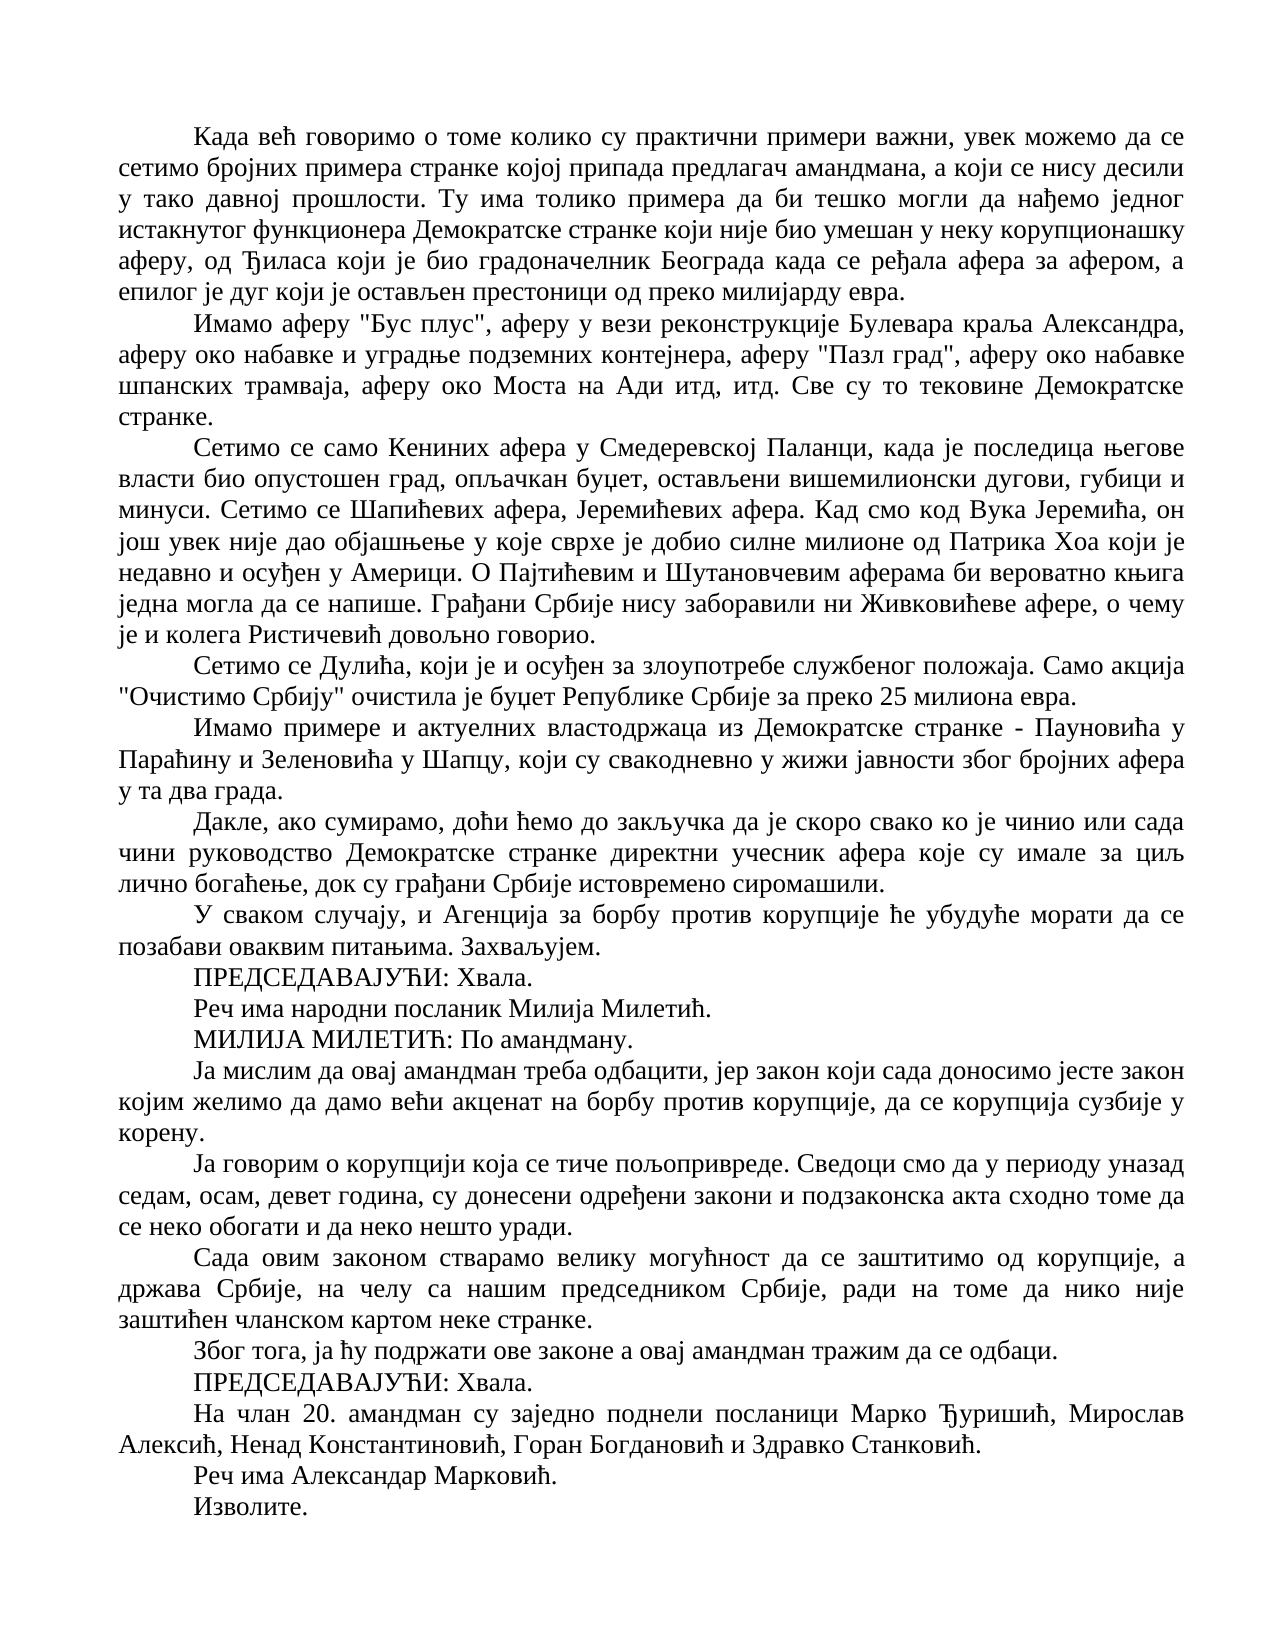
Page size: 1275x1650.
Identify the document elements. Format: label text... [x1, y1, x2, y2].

text Дакле, ако сумирамо, доћи ћемо до закључка да је скоро свако ко је чинио или сада чини руководство Демократске странке директни учесник афера које су имале за циљ лично богаћење, док су грађани Србије истовремено сиромашили. [118, 805, 1186, 898]
text Реч има народни посланик Милија Милетић. [118, 992, 1186, 1023]
text Сетимо се само Кениних афера у Смедеревској Паланци, када је последица његове власти био опустошен град, опљачкан буџет, остављени вишемилионски дугови, губици и минуси. Сетимо се Шапићевих афера, Јеремићевих афера. Кад смо код Вука Јеремића, он још увек није дао објашњење у које сврхе је добио силне милионе од Патрика Хоа који је недавно и осуђен у Америци. О Пајтићевим и Шутановчевим аферама би вероватно књига једна могла да се напише. Грађани Србије нису заборавили ни Живковићеве афере, о чему је и колега Ристичевић довољно говорио. [118, 431, 1186, 649]
text На члан 20. амандман су заједно поднели посланици Марко Ђуришић, Мирослав Алексић, Ненад Константиновић, Горан Богдановић и Здравко Станковић. [118, 1397, 1186, 1459]
text Ја мислим да овај амандман треба одбацити, јер закон који сада доносимо јесте закон којим желимо да дамо већи акценат на борбу против корупције, да се корупција сузбије у корену. [118, 1054, 1186, 1148]
text ПРЕДСЕДАВАЈУЋИ: Хвала. [118, 1366, 1186, 1397]
text Имамо примере и актуелних властодржаца из Демократске странке - Пауновића у Параћину и Зеленовића у Шапцу, који су свакодневно у жижи јавности због бројних афера у та два града. [118, 712, 1186, 805]
text МИЛИЈА МИЛЕТИЋ: По амандману. [118, 1023, 1186, 1054]
text Сада овим законом стварамо велику могућност да се заштитимо од корупције, а држава Србије, на челу са нашим председником Србије, ради на томе да нико није заштићен чланском картом неке странке. [118, 1241, 1186, 1334]
text Реч има Александар Марковић. [118, 1459, 1186, 1490]
text Када већ говоримо о томе колико су практични примери важни, увек можемо да се сетимо бројних примера странке којој припада предлагач амандмана, а који се нису десили у тако давној прошлости. Ту има толико примера да би тешко могли да нађемо једног истакнутог функционера Демократске странке који није био умешан у неку корупционашку аферу, од Ђиласа који је био градоначелник Београда када се ређала афера за афером, а епилог је дуг који је остављен престоници од преко милијарду евра. [118, 120, 1186, 307]
text Сетимо се Дулића, који је и осуђен за злоупотребе службеног положаја. Само акција "Очистимо Србију" очистила је буџет Републике Србије за преко 25 милиона евра. [118, 649, 1186, 712]
text ПРЕДСЕДАВАЈУЋИ: Хвала. [118, 961, 1186, 992]
text Имамо аферу "Бус плус", аферу у вези реконструкције Булевара краља Александра, аферу око набавке и уградње подземних контејнера, аферу "Пазл град", аферу око набавке шпанских трамваја, аферу око Моста на Ади итд, итд. Све су то тековине Демократске странке. [118, 307, 1186, 431]
text Изволите. [118, 1490, 1186, 1521]
text У сваком случају, и Агенција за борбу против корупције ће убудуће морати да се позабави оваквим питањима. Захваљујем. [118, 898, 1186, 961]
text Ја говорим о корупцији која се тиче пољопривреде. Сведоци смо да у периоду уназад седам, осам, девет година, су донесени одређени закони и подзаконска акта сходно томе да се неко обогати и да неко нешто уради. [118, 1148, 1186, 1241]
text Због тога, ја ћу подржати ове законе а овај амандман тражим да се одбаци. [118, 1334, 1186, 1366]
